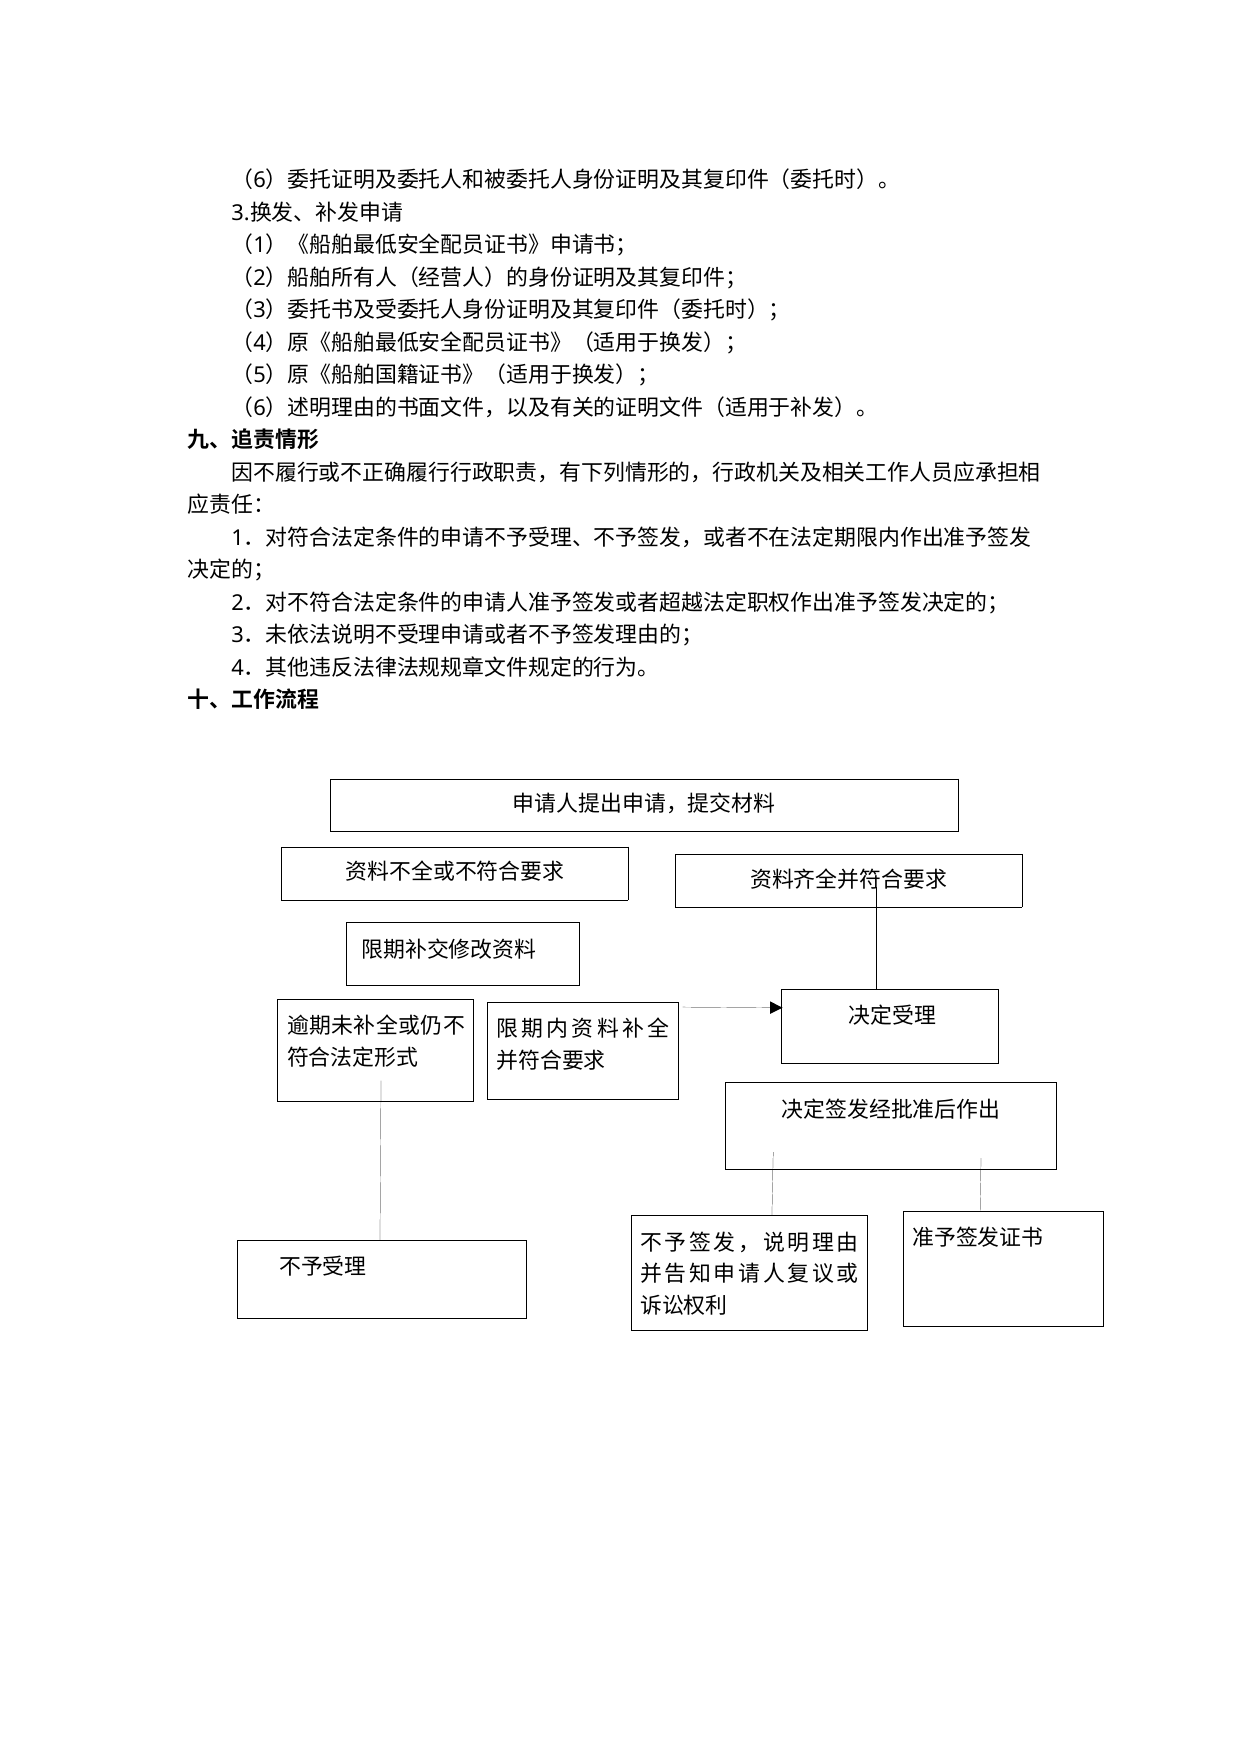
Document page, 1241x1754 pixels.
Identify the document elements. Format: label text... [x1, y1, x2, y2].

text （3）委托书及受委托人身份证明及其复印件（委托时）； [187, 292, 1053, 324]
text （5）原《船舶国籍证书》（适用于换发）； [187, 357, 1053, 389]
text 4．其他违反法律法规规章文件规定的行为。 [187, 649, 1053, 682]
text 3．未依法说明不受理申请或者不予签发理由的； [187, 617, 1053, 649]
text （2）船舶所有人（经营人）的身份证明及其复印件； [187, 259, 1053, 292]
text （6）述明理由的书面文件，以及有关的证明文件（适用于补发）。 [187, 389, 1053, 422]
text 3.换发、补发申请 [187, 194, 1053, 227]
list 工作流程 [187, 682, 1053, 714]
text 因不履行或不正确履行行政职责，有下列情形的，行政机关及相关工作人员应承担相应责任： [187, 454, 1053, 519]
text 1．对符合法定条件的申请不予受理、不予签发，或者不在法定期限内作出准予签发决定的； [187, 519, 1053, 584]
text （1）《船舶最低安全配员证书》申请书； [187, 227, 1053, 259]
text （6）委托证明及委托人和被委托人身份证明及其复印件（委托时）。 [187, 162, 1053, 194]
text 2．对不符合法定条件的申请人准予签发或者超越法定职权作出准予签发决定的； [187, 584, 1053, 617]
text （4）原《船舶最低安全配员证书》（适用于换发）； [187, 324, 1053, 357]
list 追责情形 [187, 422, 1053, 454]
